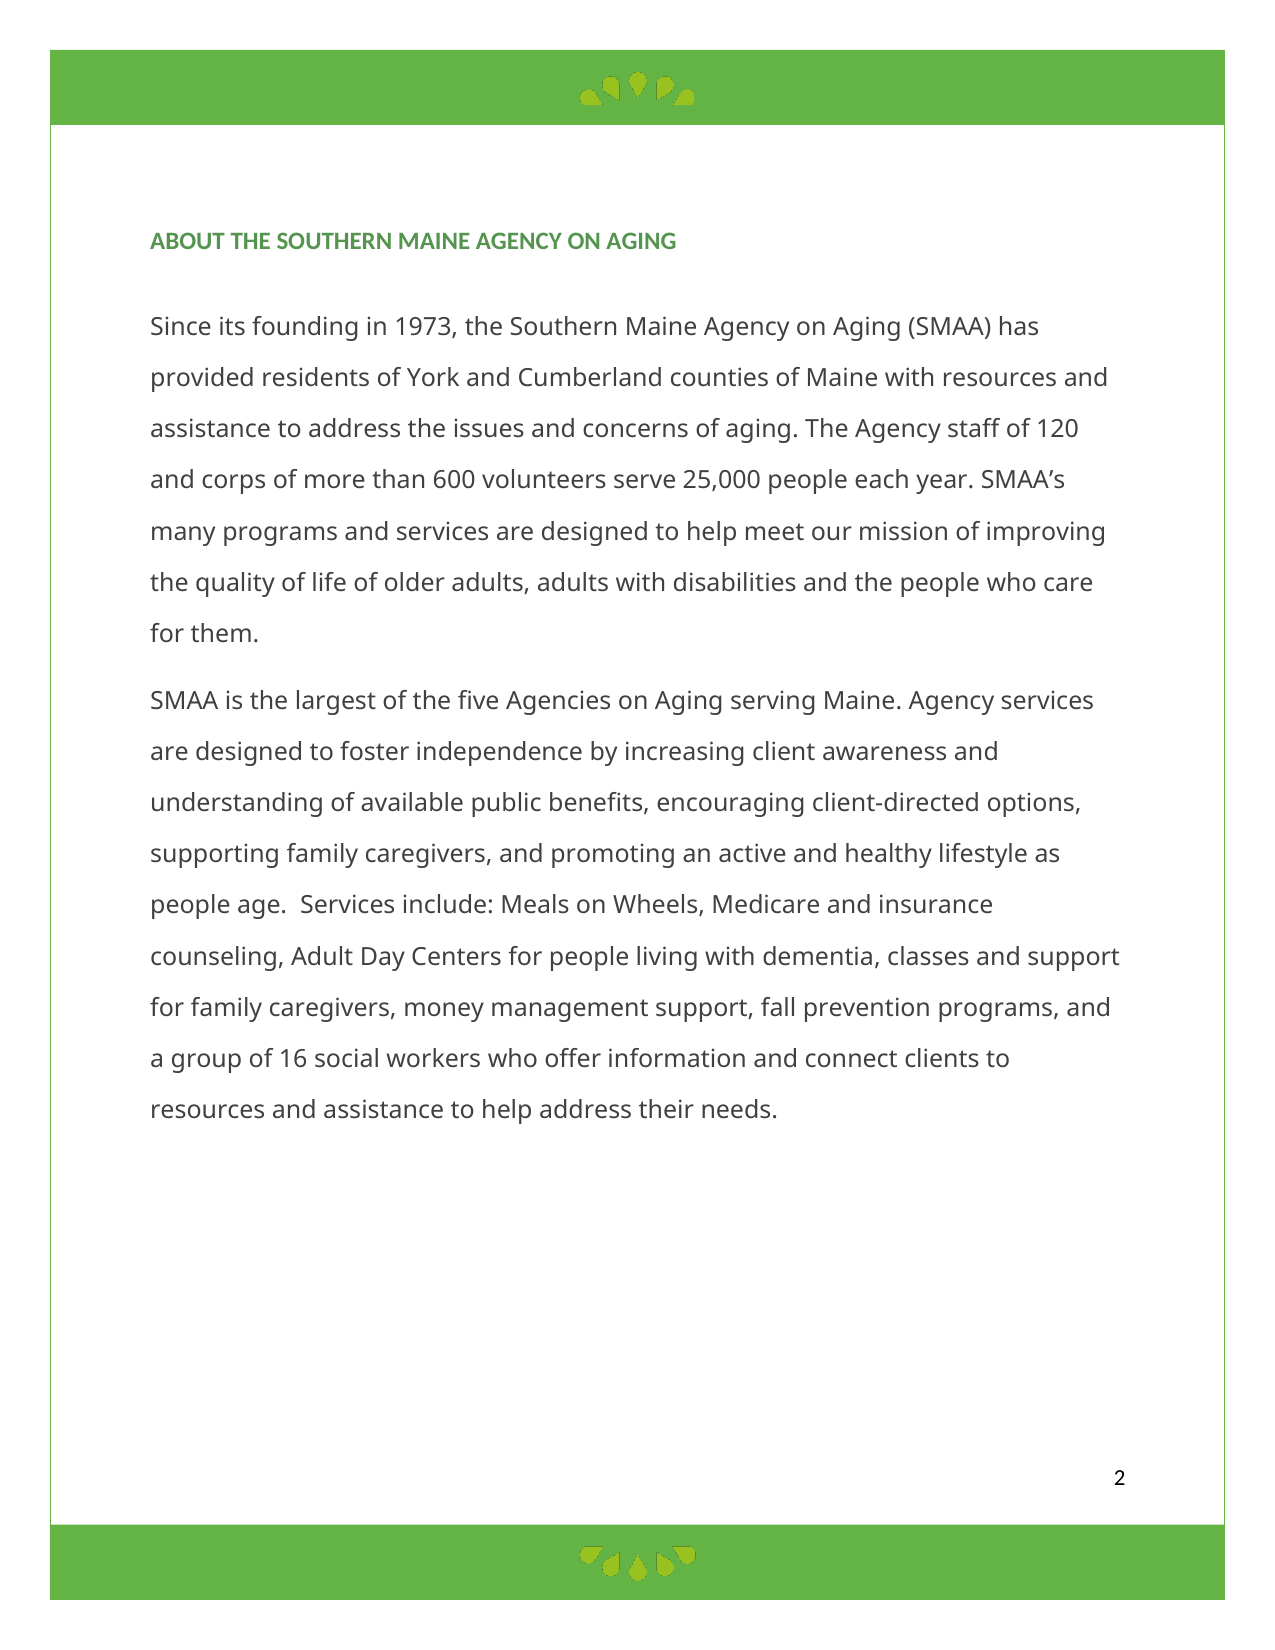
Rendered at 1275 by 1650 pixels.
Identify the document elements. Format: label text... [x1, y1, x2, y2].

text SMAA is the largest of the five Agencies on Aging serving Maine. Agency services are designed to foster independence by increasing client awareness and understanding of available public benefits, encouraging client-directed options, supporting family caregivers, and promoting an active and healthy lifestyle as people age. Services include: Meals on Wheels, Medicare and insurance counseling, Adult Day Centers for people living with dementia, classes and support for family caregivers, money management support, fall prevention programs, and a group of 16 social workers who offer information and connect clients to resources and assistance to help address their needs. [150, 683, 1125, 1125]
text ABOUT THE SOUTHERN MAINE AGENCY ON AGING [150, 225, 1125, 256]
picture [578, 70, 694, 105]
text Since its founding in 1973, the Southern Maine Agency on Aging (SMAA) has provided residents of York and Cumberland counties of Maine with resources and assistance to address the issues and concerns of aging. The Agency staff of 120 and corps of more than 600 volunteers serve 25,000 people each year. SMAA’s many programs and services are designed to help meet our mission of improving the quality of life of older adults, adults with disabilities and the people who care for them. [150, 309, 1125, 649]
picture [578, 1544, 696, 1582]
